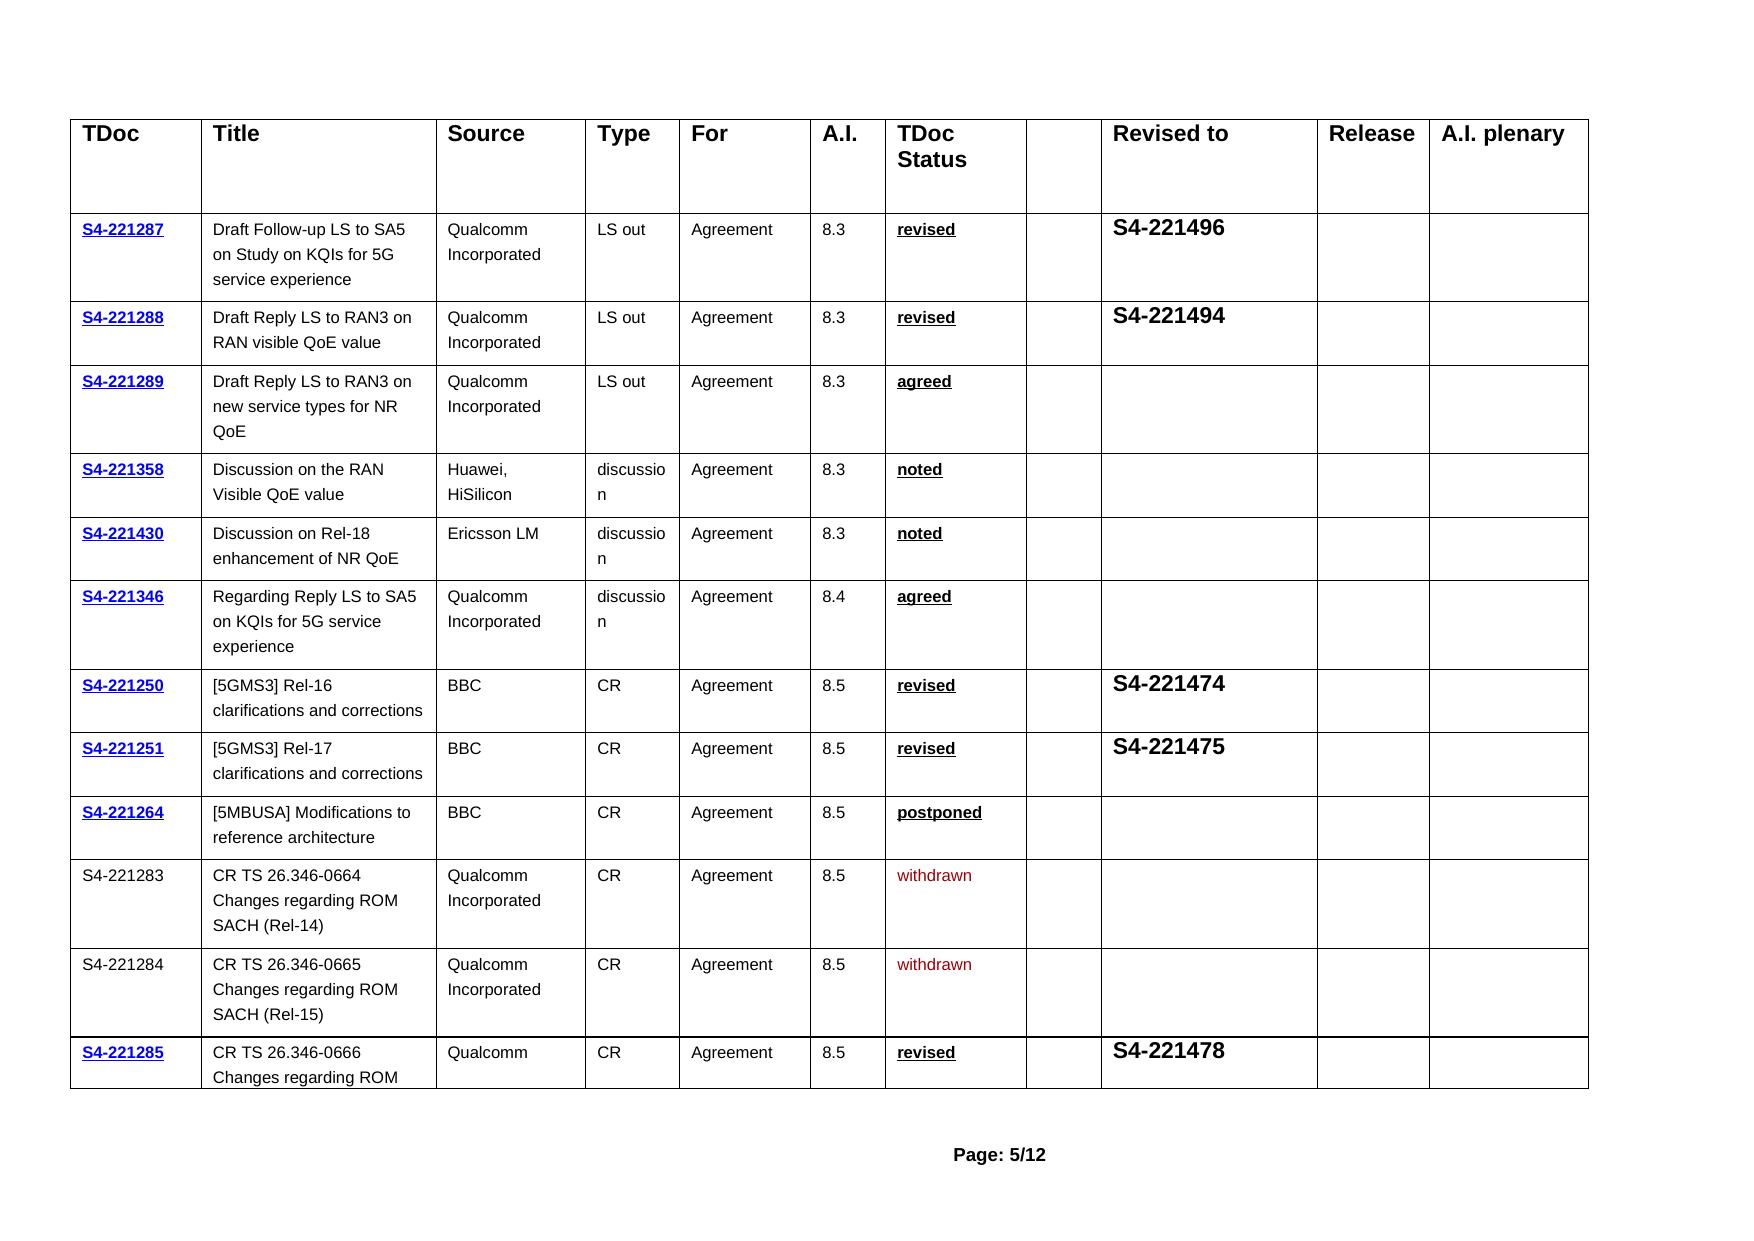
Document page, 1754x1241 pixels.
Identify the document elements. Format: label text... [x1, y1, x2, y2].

table_cell Qualcomm Incorporated [437, 581, 585, 669]
table_cell [1027, 518, 1101, 580]
table_cell Qualcomm Incorporated [437, 860, 585, 948]
table_cell withdrawn [886, 949, 1026, 1036]
table_cell revised [886, 302, 1026, 364]
table_cell Agreement [680, 214, 810, 301]
table_cell 8.5 [811, 1038, 885, 1087]
table_cell [1102, 366, 1317, 453]
table_cell Agreement [680, 733, 810, 796]
table_cell [1027, 670, 1101, 732]
table_cell [1102, 581, 1317, 669]
table_cell CR TS 26.346-0665 Changes regarding ROM SACH (Rel-15) [202, 949, 436, 1036]
table_cell [5GMS3] Rel-16 clarifications and corrections [202, 670, 436, 732]
table_header Source [437, 120, 585, 212]
table_cell [1027, 1038, 1101, 1087]
table_cell CR TS 26.346-0664 Changes regarding ROM SACH (Rel-14) [202, 860, 436, 948]
table_cell Draft Reply LS to RAN3 on new service types for NR QoE [202, 366, 436, 453]
table_cell [5MBUSA] Modifications to reference architecture [202, 797, 436, 859]
table_cell Agreement [680, 302, 810, 364]
table_cell discussion [586, 581, 679, 669]
table_header A.I. [811, 120, 885, 212]
table_cell Huawei, HiSilicon [437, 454, 585, 517]
table_cell [5GMS3] Rel-17 clarifications and corrections [202, 733, 436, 796]
table_cell noted [886, 518, 1026, 580]
table_cell [1430, 366, 1588, 453]
table_cell [1027, 454, 1101, 517]
table_cell noted [886, 454, 1026, 517]
table_cell [1102, 797, 1317, 859]
table_cell S4-221284 [71, 949, 201, 1036]
table_cell S4-221289 [71, 366, 201, 453]
table_cell Qualcomm Incorporated [437, 214, 585, 301]
table_cell [1027, 733, 1101, 796]
table_cell [1318, 454, 1429, 517]
table_cell Agreement [680, 949, 810, 1036]
table_cell 8.5 [811, 670, 885, 732]
table_cell S4-221474 [1102, 670, 1317, 732]
table_cell LS out [586, 366, 679, 453]
table_cell Agreement [680, 454, 810, 517]
table_cell [1430, 1038, 1588, 1087]
table_cell BBC [437, 733, 585, 796]
table_cell 8.3 [811, 518, 885, 580]
table_cell [1430, 518, 1588, 580]
table_cell CR [586, 797, 679, 859]
table_cell [1430, 949, 1588, 1036]
table_cell CR [586, 860, 679, 948]
table_cell CR [586, 670, 679, 732]
table_cell [1318, 860, 1429, 948]
table_cell [1027, 214, 1101, 301]
table_cell discussion [586, 518, 679, 580]
table_cell 8.5 [811, 949, 885, 1036]
table_header For [680, 120, 810, 212]
table_cell [1318, 733, 1429, 796]
table_cell Qualcomm Incorporated [437, 366, 585, 453]
table_cell [1318, 1038, 1429, 1087]
table_cell 8.3 [811, 302, 885, 364]
table_cell 8.3 [811, 214, 885, 301]
table_cell Discussion on Rel-18 enhancement of NR QoE [202, 518, 436, 580]
table_cell 8.5 [811, 860, 885, 948]
table_cell Agreement [680, 670, 810, 732]
table_cell [1318, 581, 1429, 669]
table_header TDoc [71, 120, 201, 212]
table_cell [1102, 518, 1317, 580]
table_cell [1318, 670, 1429, 732]
table_header Revised to [1102, 120, 1317, 212]
table_cell discussion [586, 454, 679, 517]
table_cell [1430, 581, 1588, 669]
table_cell S4-221288 [71, 302, 201, 364]
table_cell [1430, 454, 1588, 517]
table_cell S4-221430 [71, 518, 201, 580]
table_cell agreed [886, 366, 1026, 453]
table_cell S4-221287 [71, 214, 201, 301]
table_header Release [1318, 120, 1429, 212]
table_cell [1027, 581, 1101, 669]
table_cell [1027, 797, 1101, 859]
table_cell S4-221283 [71, 860, 201, 948]
table_cell agreed [886, 581, 1026, 669]
table_cell [1430, 214, 1588, 301]
table_cell [1430, 670, 1588, 732]
table_cell Agreement [680, 366, 810, 453]
table_cell [1318, 797, 1429, 859]
table_cell [1318, 302, 1429, 364]
table_cell S4-221250 [71, 670, 201, 732]
table_cell [1430, 733, 1588, 796]
table_header Type [586, 120, 679, 212]
table_cell Ericsson LM [437, 518, 585, 580]
table_cell S4-221358 [71, 454, 201, 517]
table_cell S4-221251 [71, 733, 201, 796]
table_cell Agreement [680, 581, 810, 669]
table_cell 8.5 [811, 797, 885, 859]
table_cell Agreement [680, 1038, 810, 1087]
table_cell BBC [437, 670, 585, 732]
table_cell revised [886, 733, 1026, 796]
table_cell CR [586, 949, 679, 1036]
table_cell [1318, 366, 1429, 453]
table_cell Agreement [680, 860, 810, 948]
table_cell 8.5 [811, 733, 885, 796]
table_cell [1027, 860, 1101, 948]
table_cell [1102, 949, 1317, 1036]
table_cell [1430, 302, 1588, 364]
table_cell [202, 1038, 436, 1087]
table_cell S4-221478 [1102, 1038, 1317, 1087]
table_cell [1027, 302, 1101, 364]
table_cell revised [886, 214, 1026, 301]
table_cell Qualcomm Incorporated [437, 949, 585, 1036]
table_cell [1318, 214, 1429, 301]
table_cell LS out [586, 214, 679, 301]
table_header TDoc Status [886, 120, 1026, 212]
table_cell 8.3 [811, 454, 885, 517]
table_cell revised [886, 1038, 1026, 1087]
table_cell S4-221264 [71, 797, 201, 859]
table_cell CR [586, 733, 679, 796]
table_cell [1102, 454, 1317, 517]
table_cell LS out [586, 302, 679, 364]
table_cell 8.4 [811, 581, 885, 669]
table_cell Agreement [680, 518, 810, 580]
table_cell S4-221285 [71, 1038, 201, 1087]
table_cell Qualcomm Incorporated [437, 1038, 585, 1087]
table_cell Draft Follow-up LS to SA5 on Study on KQIs for 5G service experience [202, 214, 436, 301]
table_cell Draft Reply LS to RAN3 on RAN visible QoE value [202, 302, 436, 364]
table_cell BBC [437, 797, 585, 859]
table_header Title [202, 120, 436, 212]
table_header [1027, 120, 1101, 212]
table_cell Discussion on the RAN Visible QoE value [202, 454, 436, 517]
table_cell [1027, 366, 1101, 453]
table_cell Regarding Reply LS to SA5 on KQIs for 5G service experience [202, 581, 436, 669]
table_cell [1318, 949, 1429, 1036]
table_cell CR [586, 1038, 679, 1087]
table_cell S4-221475 [1102, 733, 1317, 796]
table_cell withdrawn [886, 860, 1026, 948]
table_header A.I. plenary [1430, 120, 1588, 212]
table_cell S4-221346 [71, 581, 201, 669]
table_cell S4-221494 [1102, 302, 1317, 364]
table_cell [1027, 949, 1101, 1036]
table_cell postponed [886, 797, 1026, 859]
table_cell Agreement [680, 797, 810, 859]
table_cell Qualcomm Incorporated [437, 302, 585, 364]
table_cell 8.3 [811, 366, 885, 453]
table_cell revised [886, 670, 1026, 732]
table_cell [1430, 860, 1588, 948]
table_cell [1102, 860, 1317, 948]
table_cell [1430, 797, 1588, 859]
table_cell S4-221496 [1102, 214, 1317, 301]
table_cell [1318, 518, 1429, 580]
